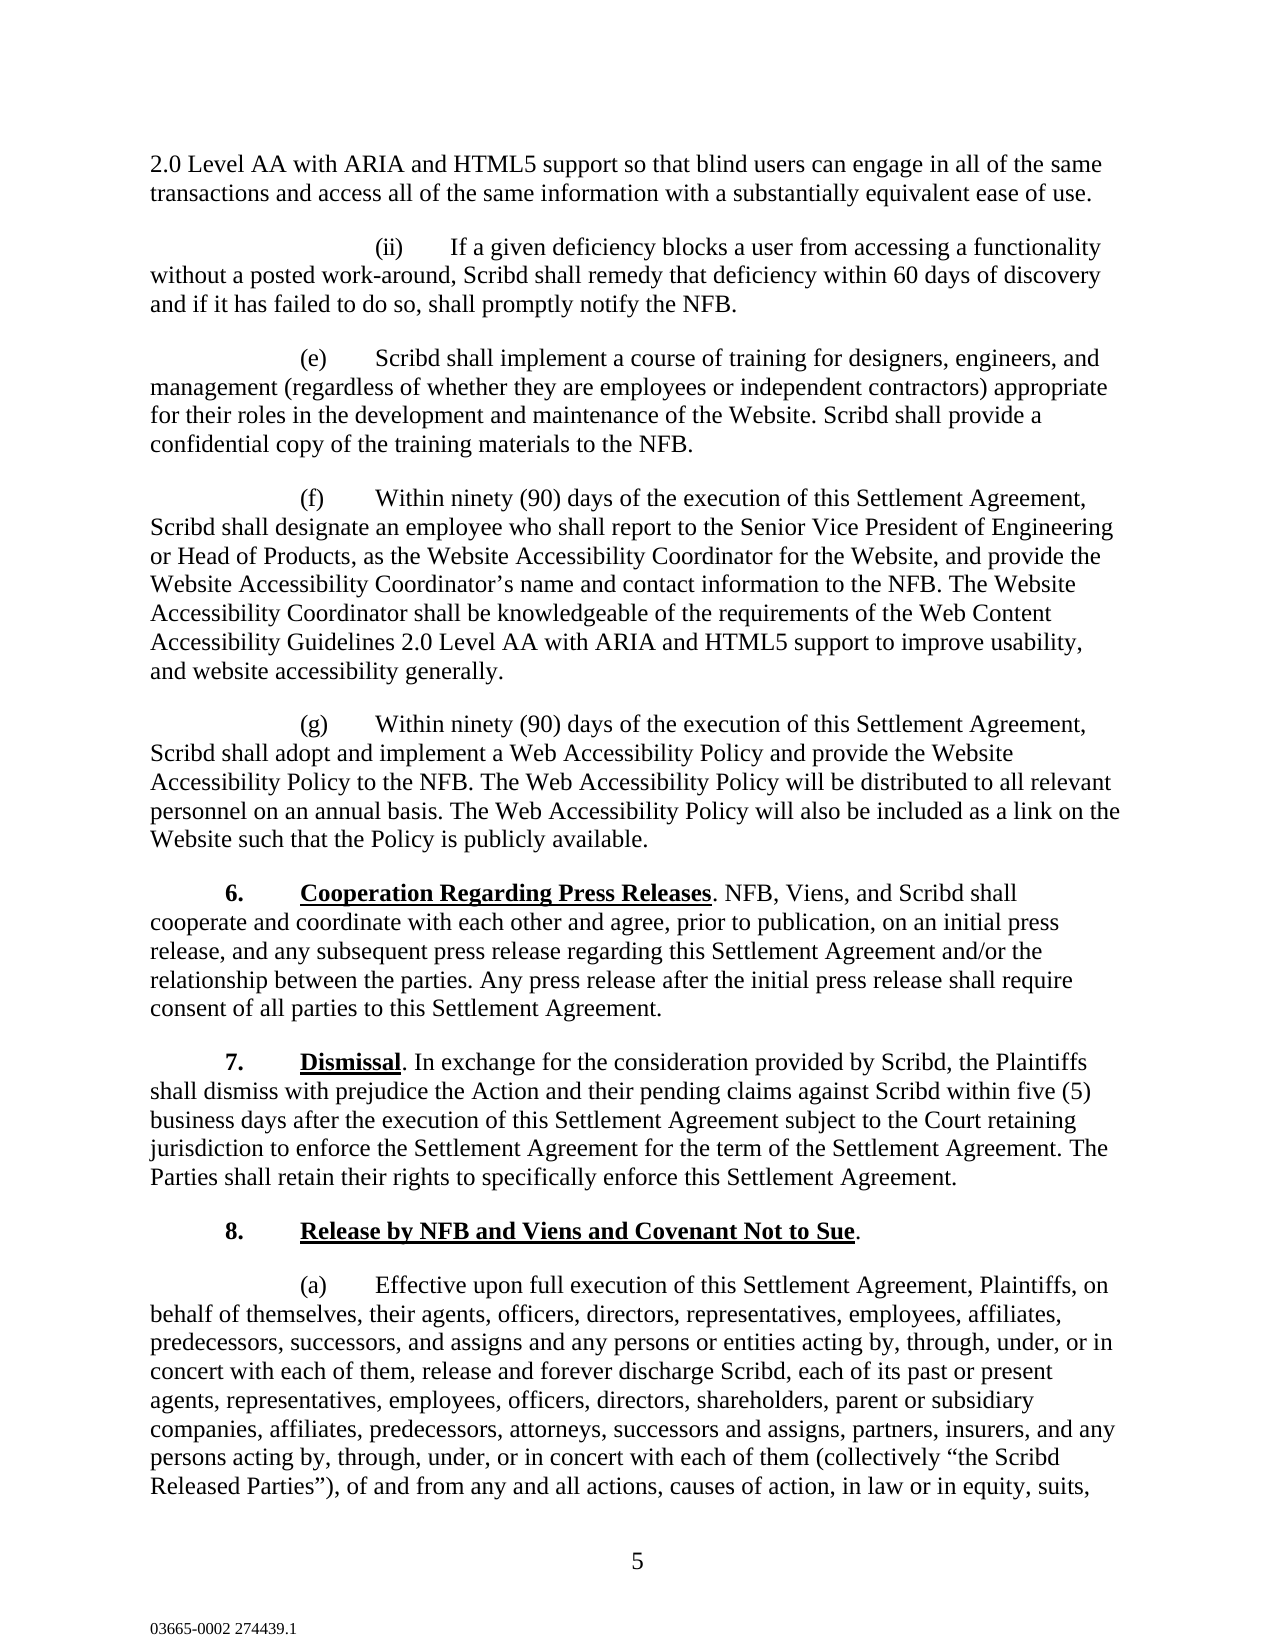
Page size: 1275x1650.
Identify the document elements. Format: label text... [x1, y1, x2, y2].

text 2.0 Level AA with ARIA and HTML5 support so that blind users can engage in all of the same transactions and access all of the same information with a substantially equivalent ease of use. [150, 149, 1120, 207]
list Effective upon full execution of this Settlement Agreement, Plaintiffs, on behalf of themselves, their agents, officers, directors, representatives, employees, affiliates, predecessors, successors, and assigns and any persons or entities acting by, through, under, or in concert with each of them, release and forever discharge Scribd, each of its past or present agents, representatives, employees, officers, directors, shareholders, parent or subsidiary companies, affiliates, predecessors, attorneys, successors and assigns, partners, insurers, and any persons acting by, through, under, or in concert with each of them (collectively “the Scribd Released Parties”), of and from any and all actions, causes of action, in law or in equity, suits, [150, 1270, 1116, 1500]
list Dismissal. In exchange for the consideration provided by Scribd, the Plaintiffs shall dismiss with prejudice the Action and their pending claims against Scribd within five (5) business days after the execution of this Settlement Agreement subject to the Court retaining jurisdiction to enforce the Settlement Agreement for the term of the Settlement Agreement. The Parties shall retain their rights to specifically enforce this Settlement Agreement. [150, 1047, 1108, 1191]
text 5 [627, 1546, 648, 1575]
list If a given deficiency blocks a user from accessing a functionality without a posted work-around, Scribd shall remedy that deficiency within 60 days of discovery and if it has failed to do so, shall promptly notify the NFB. [150, 232, 1102, 318]
list Within ninety (90) days of the execution of this Settlement Agreement, Scribd shall adopt and implement a Web Accessibility Policy and provide the Website Accessibility Policy to the NFB. The Web Accessibility Policy will be distributed to all relevant personnel on an annual basis. The Web Accessibility Policy will also be included as a link on the Website such that the Policy is publicly available. [150, 709, 1121, 853]
subtitle Release by NFB and Viens and Covenant Not to Sue. [225, 1216, 1131, 1245]
list Within ninety (90) days of the execution of this Settlement Agreement, Scribd shall designate an employee who shall report to the Senior Vice President of Engineering or Head of Products, as the Website Accessibility Coordinator for the Website, and provide the Website Accessibility Coordinator’s name and contact information to the NFB. The Website Accessibility Coordinator shall be knowledgeable of the requirements of the Web Content Accessibility Guidelines 2.0 Level AA with ARIA and HTML5 support to improve usability, and website accessibility generally. [150, 483, 1114, 684]
list Cooperation Regarding Press Releases. NFB, Viens, and Scribd shall cooperate and coordinate with each other and agree, prior to publication, on an initial press release, and any subsequent press release regarding this Settlement Agreement and/or the relationship between the parties. Any press release after the initial press release shall require consent of all parties to this Settlement Agreement. [150, 878, 1074, 1022]
list Scribd shall implement a course of training for designers, engineers, and management (regardless of whether they are employees or independent contractors) appropriate for their roles in the development and maintenance of the Website. Scribd shall provide a confidential copy of the training materials to the NFB. [150, 343, 1108, 458]
